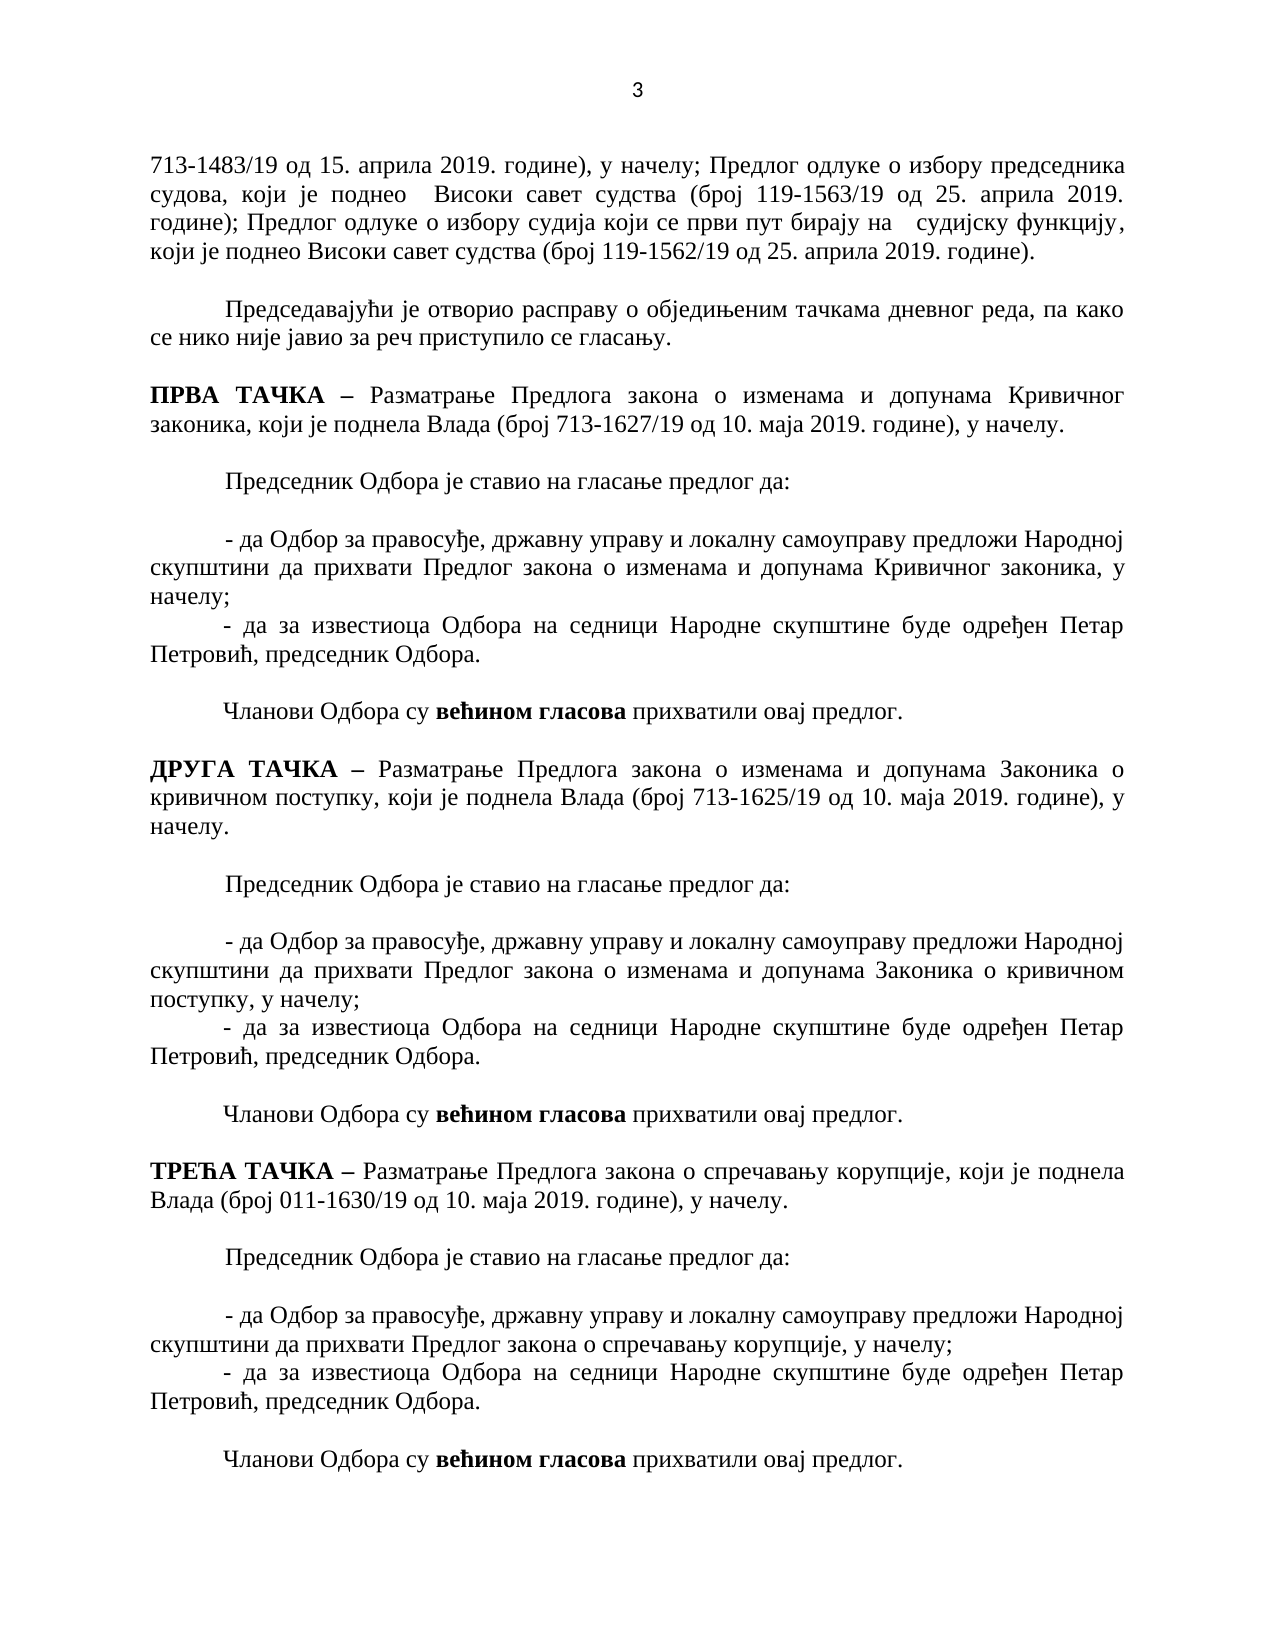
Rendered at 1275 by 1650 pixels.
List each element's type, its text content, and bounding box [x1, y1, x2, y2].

text Председник Одбора је ставио на гласање предлог да: [150, 466, 1125, 495]
text Чланови Одбора су већином гласова прихватили овај предлог. [150, 696, 1125, 725]
text ТРЕЋА ТАЧКА – Разматрање Предлога закона о спречавању корупције, који је поднела Влада (број 011-1630/19 од 10. маја 2019. године), у начелу. [150, 1156, 1125, 1214]
text - да Одбор за правосуђе, државну управу и локалну самоуправу предложи Народној скупштини да прихвати Предлог закона о изменама и допунама Законика о кривичном поступку, у начелу; [150, 926, 1125, 1012]
text ПРВА ТАЧКА – Разматрање Предлога закона о изменама и допунама Кривичног законика, који је поднела Влада (број 713-1627/19 од 10. маја 2019. године), у начелу. [150, 380, 1125, 437]
text Председавајући је отворио расправу о обједињеним тачкама дневног реда, па како се нико није јавио за реч приступило се гласању. [150, 294, 1125, 351]
text Чланови Одбора су већином гласова прихватили овај предлог. [150, 1444, 1125, 1472]
text - да за известиоца Одбора на седници Народне скупштине буде одређен Петар Петровић, председник Одбора. [150, 610, 1125, 667]
text Председник Одбора је ставио на гласање предлог да: [150, 1242, 1125, 1271]
text Чланови Одбора су већином гласова прихватили овај предлог. [150, 1099, 1125, 1127]
text Председник Одбора је ставио на гласање предлог да: [150, 869, 1125, 897]
text - да Одбор за правосуђе, државну управу и локалну самоуправу предложи Народној скупштини да прихвати Предлог закона о спречавању корупције, у начелу; [150, 1300, 1125, 1357]
text ДРУГА ТАЧКА – Разматрање Предлога закона о изменама и допунама Законика о кривичном поступку, који је поднела Влада (број 713-1625/19 од 10. маја 2019. године), у начелу. [150, 754, 1125, 840]
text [150, 150, 1125, 265]
text - да Одбор за правосуђе, државну управу и локалну самоуправу предложи Народној скупштини да прихвати Предлог закона о изменама и допунама Кривичног законика, у начелу; [150, 524, 1125, 610]
text - да за известиоца Одбора на седници Народне скупштине буде одређен Петар Петровић, председник Одбора. [150, 1012, 1125, 1070]
text - да за известиоца Одбора на седници Народне скупштине буде одређен Петар Петровић, председник Одбора. [150, 1357, 1125, 1415]
